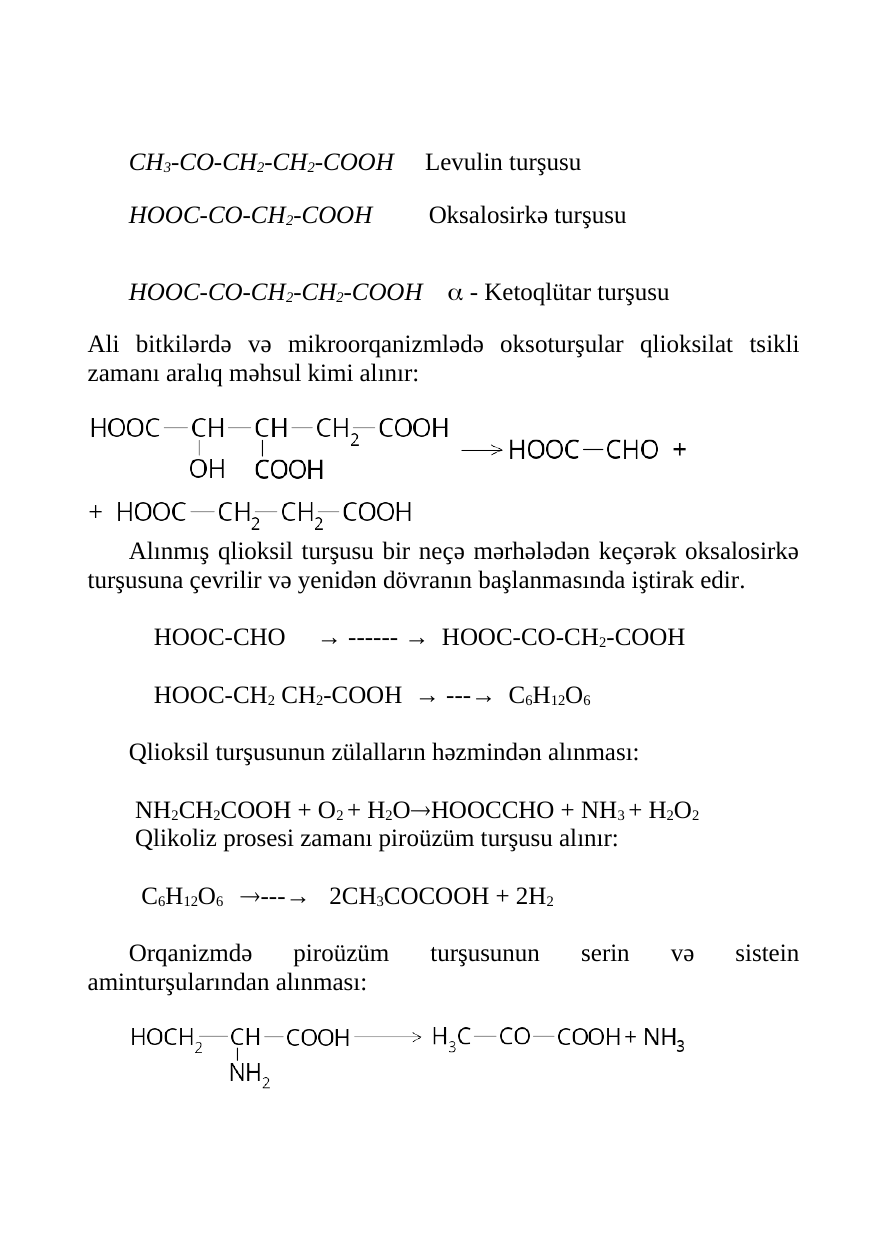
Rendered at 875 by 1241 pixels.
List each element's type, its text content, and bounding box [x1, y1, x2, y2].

text Qlioksil turşusunun zülalların həzmindən alınması: [87, 737, 800, 766]
text NH2CH2COOH + O2 + H2OHOOCCHO + NH3 + H2O2 [87, 795, 800, 823]
text HOOC-CO-CH2-CH2-COOH - Ketoqlütar turşusu [87, 277, 800, 305]
text C6H12O6 ---→ 2CH3COCOOH + 2H2 [87, 881, 800, 910]
text HOOC-CH2 CH2-COOH → ---→ C6H12O6 [87, 680, 800, 708]
text HOOC-CO-CH2-COOH Oksalosirkə turşusu [87, 200, 800, 228]
text Ali bitkilərdə və mikroorqanizmlədə oksoturşular qlioksilat tsikli zamanı aralıq məhsul kimi alınır: [87, 329, 800, 387]
text Qlikoliz prosesi zamanı piroüzüm turşusu alınır: [87, 823, 800, 852]
text Orqanizmdə piroüzüm turşusunun serin və sistein aminturşularından alınması: [87, 938, 800, 996]
text CH3-CO-CH2-CH2-COOH Levulin turşusu [87, 147, 800, 176]
text Alınmış qlioksil turşusu bir neçə mərhələdən keçərək oksalosirkə turşusuna çevrilir və yenidən dövranın başlanmasında iştirak edir. [87, 536, 800, 593]
text HOOC-CHO → ------ → HOOC-CO-CH2-COOH [87, 622, 800, 651]
